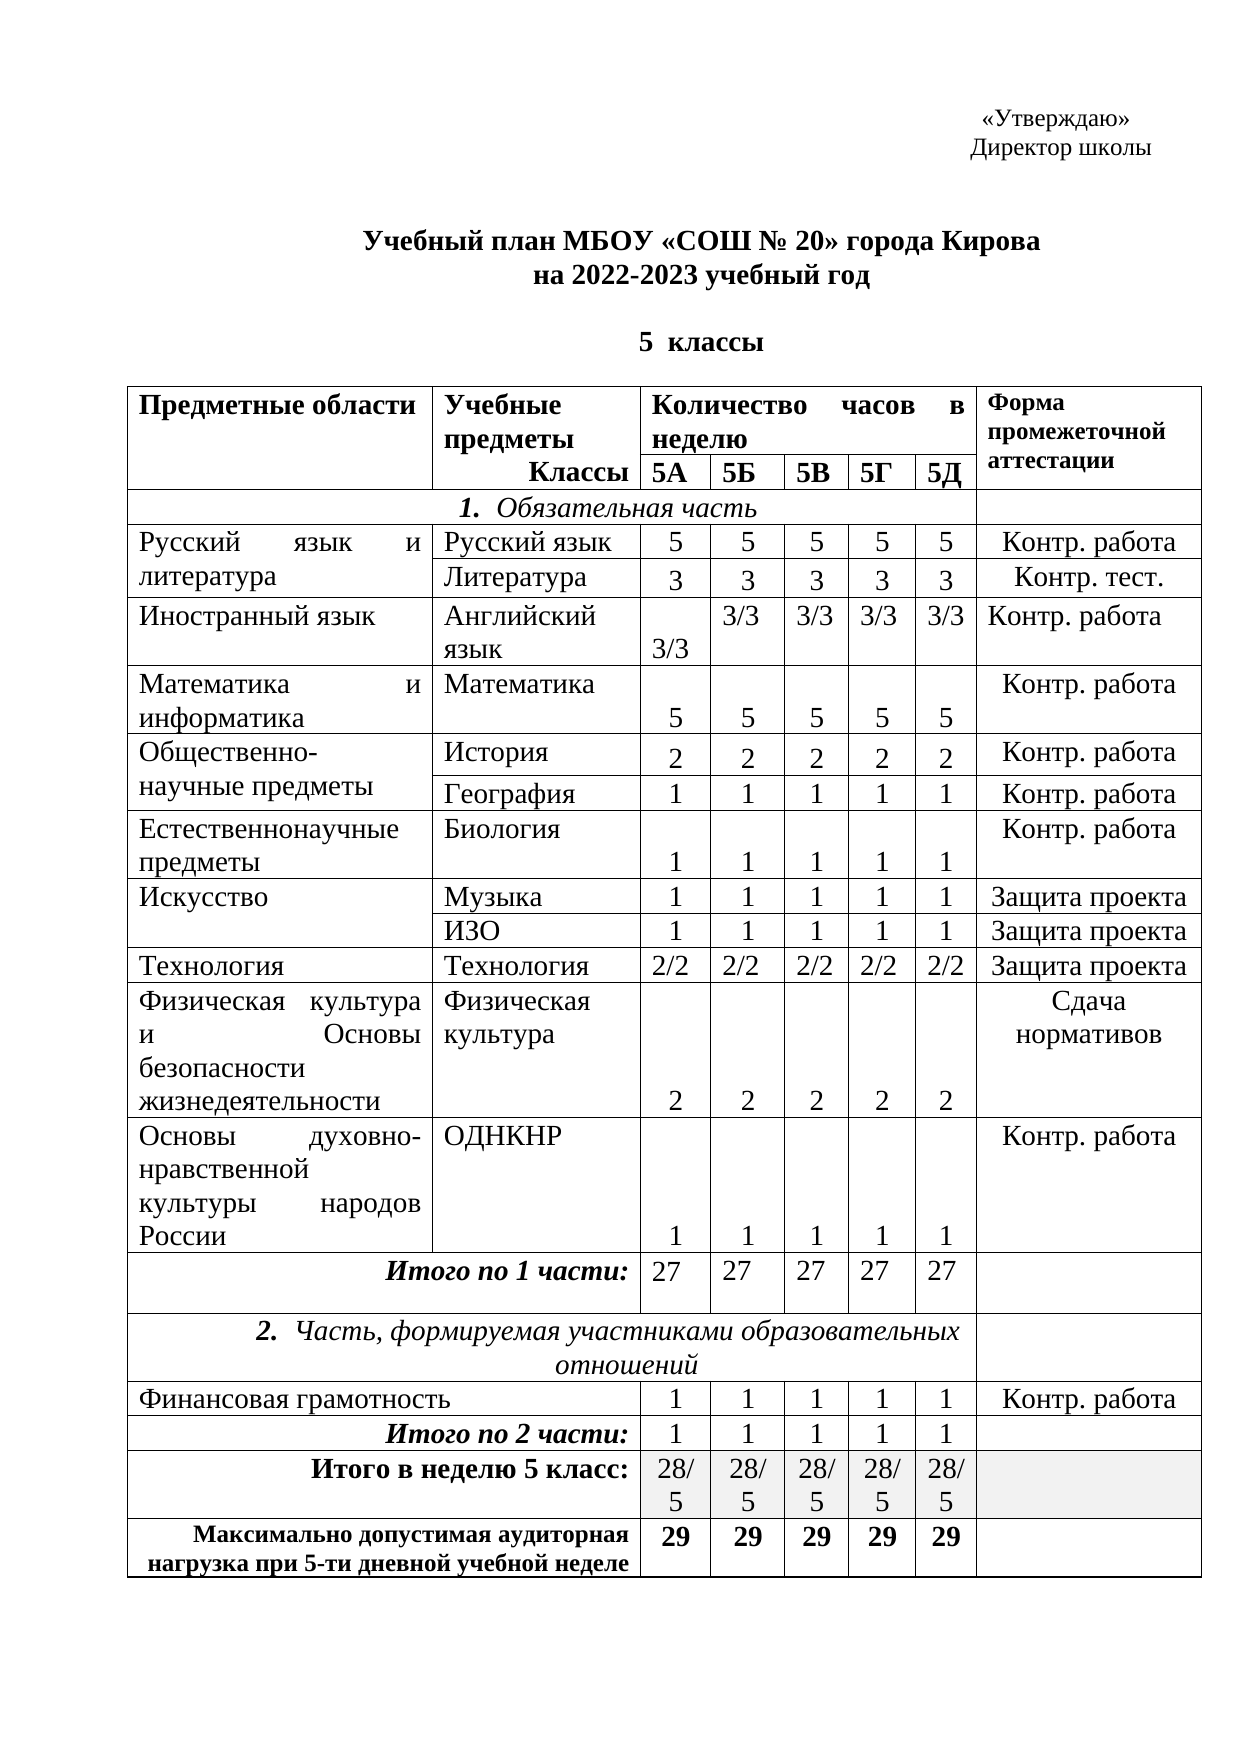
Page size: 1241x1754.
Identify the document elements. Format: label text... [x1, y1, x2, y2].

table_cell Математика [433, 666, 640, 733]
table_cell Часть, формируемая участниками образовательных отношений [128, 1314, 976, 1381]
table_cell Контр. работа [977, 734, 1201, 775]
table_cell Защита проекта [977, 879, 1201, 912]
table_cell Защита проекта [977, 914, 1201, 947]
table_cell 1 [785, 1416, 848, 1450]
table_cell 3 [785, 559, 848, 597]
table_cell 27 [641, 1253, 710, 1312]
table_cell 28/5 [641, 1451, 710, 1518]
table_cell 28/5 [916, 1451, 976, 1518]
table_cell 5А [641, 455, 710, 489]
table_cell 5 [849, 525, 915, 558]
table_cell Русский язык и литература [128, 525, 432, 597]
table_cell Обязательная часть [128, 490, 976, 523]
table_cell 1 [849, 1382, 915, 1415]
table_cell 2 [849, 734, 915, 775]
table_cell Контр. работа [977, 776, 1201, 810]
table_cell [977, 1253, 1201, 1312]
table_cell 2 [711, 734, 784, 775]
table_cell Итого по 2 части: [128, 1416, 640, 1450]
table_cell Технология [128, 948, 432, 982]
table_cell Английский язык [433, 598, 640, 665]
table_cell 5 [641, 525, 710, 558]
table_cell 29 [785, 1519, 848, 1576]
table_cell 5В [785, 455, 848, 489]
table_cell 1 [849, 776, 915, 810]
table_cell Контр. работа [977, 811, 1201, 878]
table_cell ОДНКНР [433, 1118, 640, 1252]
table_cell 2/2 [916, 948, 976, 982]
table_cell 29 [849, 1519, 915, 1576]
table_cell Общественно-научные предметы [128, 734, 432, 810]
table_cell 2/2 [711, 948, 784, 982]
table_cell 2 [785, 734, 848, 775]
table_cell 1 [641, 1118, 710, 1252]
table_cell 3 [849, 559, 915, 597]
table_cell 2 [711, 983, 784, 1117]
table_cell Искусство [128, 879, 432, 947]
table_cell Защита проекта [977, 948, 1201, 982]
table_cell [977, 1451, 1201, 1518]
table_cell 3/3 [916, 598, 976, 665]
text Учебный план МБОУ «СОШ № 20» города Кирова [177, 223, 1152, 257]
table_cell 1 [849, 811, 915, 878]
table_cell 1 [785, 811, 848, 878]
table_cell 1 [785, 879, 848, 912]
table_cell 2 [849, 983, 915, 1117]
table_cell 27 [849, 1253, 915, 1312]
table_cell 5 [711, 666, 784, 733]
table_cell 27 [785, 1253, 848, 1312]
table_cell Физическая культура и Основы безопасности жизнедеятельности [128, 983, 432, 1117]
table_cell 1 [916, 1416, 976, 1450]
table_cell Контр. тест. [977, 559, 1201, 597]
table_cell [977, 1519, 1201, 1576]
table_cell 1 [916, 776, 976, 810]
table_cell 1 [641, 1382, 710, 1415]
table_cell 1 [711, 1382, 784, 1415]
table_cell 27 [711, 1253, 784, 1312]
table_cell 1 [641, 811, 710, 878]
table_cell Физическая культура [433, 983, 640, 1117]
table_cell 3/3 [785, 598, 848, 665]
table_cell Иностранный язык [128, 598, 432, 665]
table_cell 1 [711, 1118, 784, 1252]
text «Утверждаю» [177, 103, 1152, 132]
table_cell 1 [711, 914, 784, 947]
table_cell 1 [916, 811, 976, 878]
table_cell 1 [916, 1118, 976, 1252]
table_cell [977, 1416, 1201, 1450]
table_cell Математика и информатика [128, 666, 432, 733]
table_cell 5 [711, 525, 784, 558]
table_cell ИЗО [433, 914, 640, 947]
table_cell [977, 490, 1201, 523]
table_cell 1 [711, 811, 784, 878]
table_cell 28/5 [849, 1451, 915, 1518]
table_cell 1 [641, 879, 710, 912]
table_cell История [433, 734, 640, 775]
table_cell 1 [785, 1118, 848, 1252]
table_cell Музыка [433, 879, 640, 912]
table_cell 28/5 [711, 1451, 784, 1518]
table_header Учебные предметы Классы [433, 387, 640, 489]
text на 2022-2023 учебный год [177, 257, 1152, 290]
text Директор школы [177, 132, 1152, 161]
table_cell 1 [711, 879, 784, 912]
table_cell 2/2 [849, 948, 915, 982]
table_cell 2 [641, 734, 710, 775]
table_cell Естественнонаучные предметы [128, 811, 432, 878]
table_cell 1 [849, 1416, 915, 1450]
table_cell 1 [849, 1118, 915, 1252]
table_cell 29 [916, 1519, 976, 1576]
table_cell 1 [849, 879, 915, 912]
table_cell 5Б [711, 455, 784, 489]
table_cell 5Д [916, 455, 976, 489]
table_cell 2 [916, 983, 976, 1117]
table_cell 1 [641, 914, 710, 947]
table_cell 5 [849, 666, 915, 733]
text 5 классы [177, 324, 1152, 357]
table_cell 5 [916, 666, 976, 733]
table_cell 1 [916, 879, 976, 912]
table_cell 3/3 [849, 598, 915, 665]
table_cell 1 [785, 914, 848, 947]
table_cell 5 [785, 525, 848, 558]
table_cell 3/3 [711, 598, 784, 665]
table_cell 29 [711, 1519, 784, 1576]
table_cell 1 [785, 776, 848, 810]
table_cell Итого по 1 части: [128, 1253, 640, 1312]
table_cell 1 [849, 914, 915, 947]
table_cell 1 [916, 914, 976, 947]
table_cell Биология [433, 811, 640, 878]
table_cell 2/2 [641, 948, 710, 982]
table_cell 3 [711, 559, 784, 597]
table_cell Контр. работа [977, 1382, 1201, 1415]
table_cell 5Г [849, 455, 915, 489]
table_cell 2/2 [785, 948, 848, 982]
table_cell 5 [916, 525, 976, 558]
table_cell Контр. работа [977, 1118, 1201, 1252]
table_cell Максимально допустимая аудиторная нагрузка при 5-ти дневной учебной неделе [128, 1519, 640, 1576]
table_cell Контр. работа [977, 525, 1201, 558]
table_cell Контр. работа [977, 666, 1201, 733]
table_cell 3/3 [641, 598, 710, 665]
table_cell 29 [641, 1519, 710, 1576]
table_cell Итого в неделю 5 класс: [128, 1451, 640, 1518]
table_cell Контр. работа [977, 598, 1201, 665]
table_header Предметные области [128, 387, 432, 489]
table_cell 3 [641, 559, 710, 597]
table_cell 3 [916, 559, 976, 597]
table_header Количество часов в неделю [641, 387, 976, 454]
table_cell 5 [785, 666, 848, 733]
table_cell 1 [641, 1416, 710, 1450]
table_cell 5 [641, 666, 710, 733]
table_cell 1 [711, 776, 784, 810]
table_cell Основы духовно-нравственной культуры народов России [128, 1118, 432, 1252]
table_header Форма промежеточной аттестации [977, 387, 1201, 489]
table_cell 1 [785, 1382, 848, 1415]
table_cell 1 [711, 1416, 784, 1450]
table_cell Финансовая грамотность [128, 1382, 640, 1415]
table_cell 28/5 [785, 1451, 848, 1518]
table_cell 1 [916, 1382, 976, 1415]
table_cell Русский язык [433, 525, 640, 558]
table_cell Литература [433, 559, 640, 597]
table_cell Технология [433, 948, 640, 982]
table_cell 2 [641, 983, 710, 1117]
table_cell 27 [916, 1253, 976, 1312]
table_cell География [433, 776, 640, 810]
table_cell 2 [916, 734, 976, 775]
table_cell 2 [785, 983, 848, 1117]
table_cell [977, 1314, 1201, 1381]
table_cell 1 [641, 776, 710, 810]
table_cell Сдача нормативов [977, 983, 1201, 1117]
